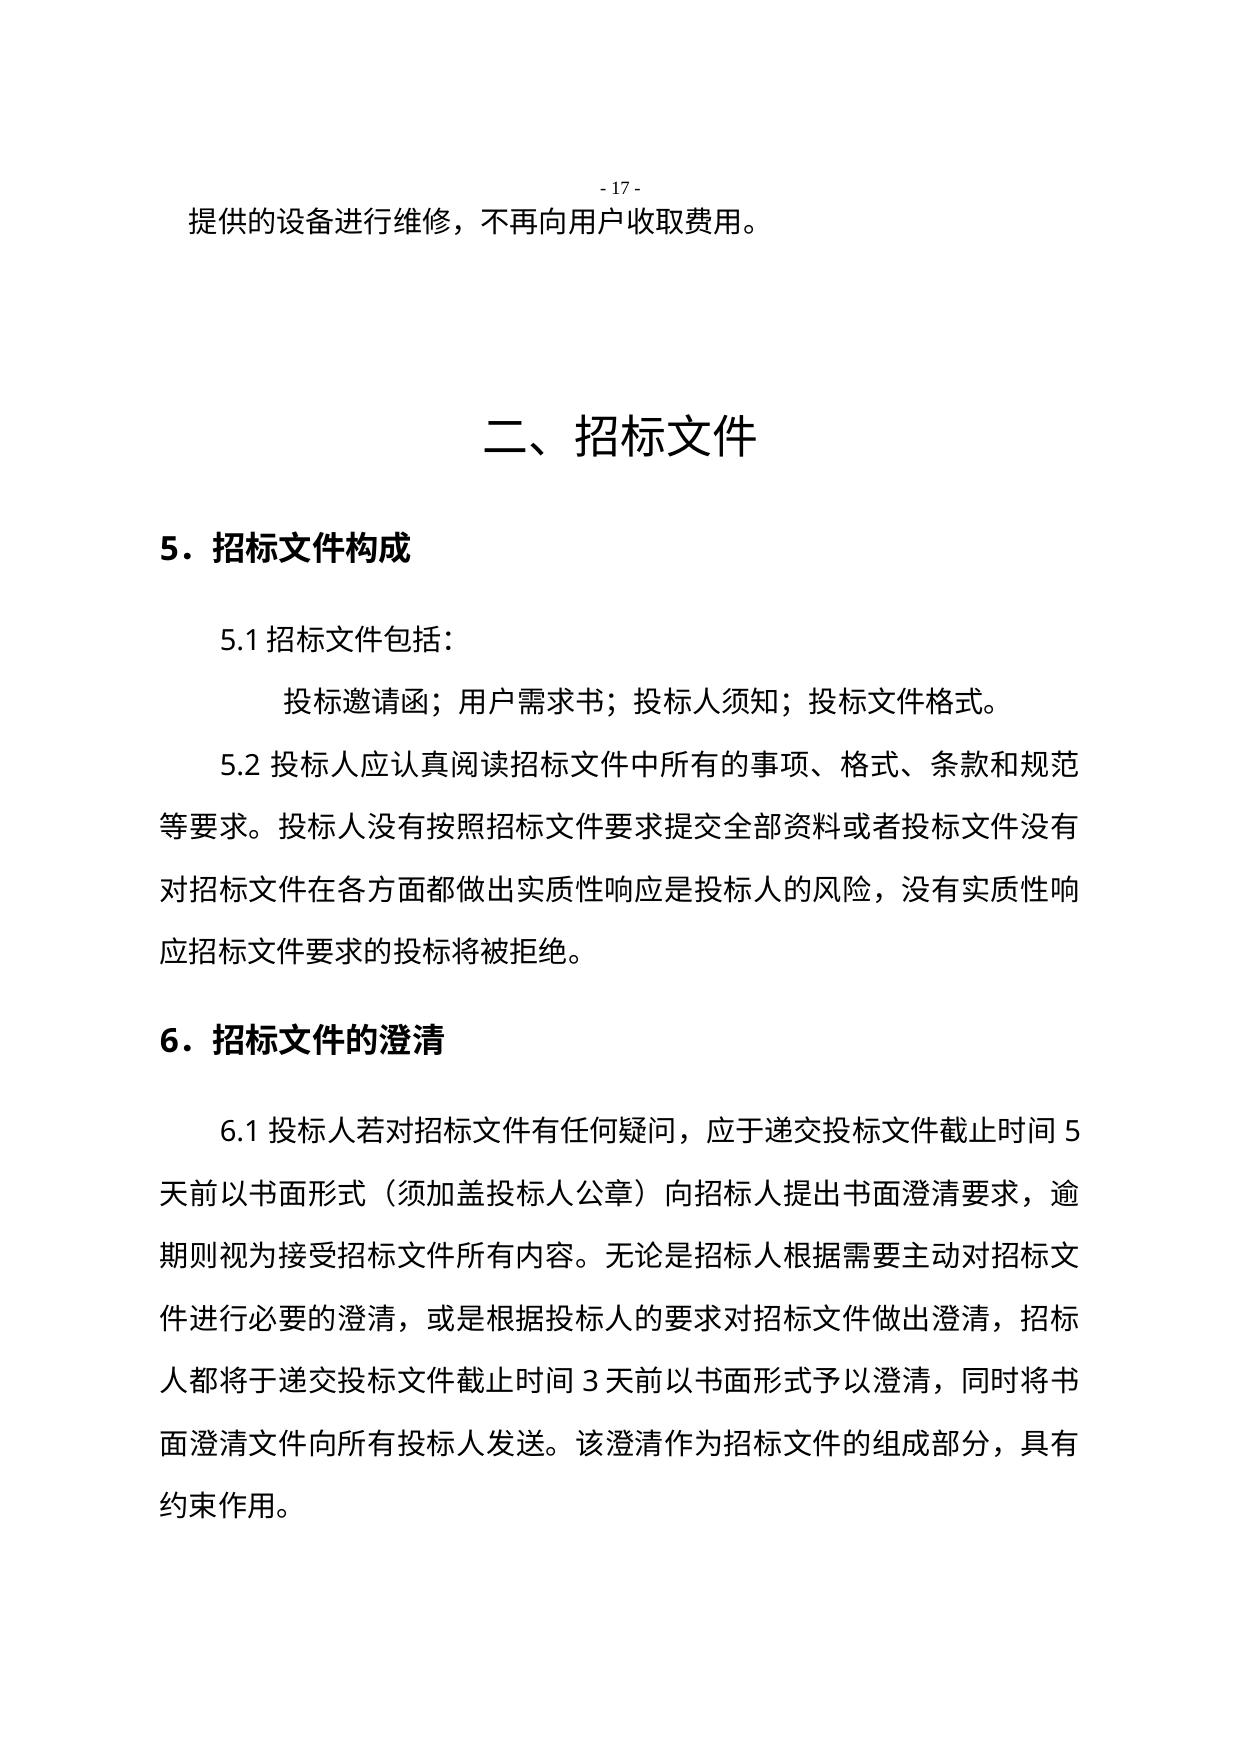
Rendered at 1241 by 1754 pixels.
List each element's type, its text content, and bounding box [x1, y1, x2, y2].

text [189, 199, 1081, 241]
text 5.2 投标人应认真阅读招标文件中所有的事项、格式、条款和规范等要求。投标人没有按照招标文件要求提交全部资料或者投标文件没有对招标文件在各方面都做出实质性响应是投标人的风险，没有实质性响应招标文件要求的投标将被拒绝。 [159, 725, 1081, 975]
text 投标邀请函；用户需求书；投标人须知；投标文件格式。 [160, 662, 1081, 725]
text 二、招标文件 [159, 400, 1081, 467]
text 5.1招标文件包括： [159, 600, 1081, 662]
text 6.1 投标人若对招标文件有任何疑问，应于递交投标文件截止时间5天前以书面形式（须加盖投标人公章）向招标人提出书面澄清要求，逾期则视为接受招标文件所有内容。无论是招标人根据需要主动对招标文件进行必要的澄清，或是根据投标人的要求对招标文件做出澄清，招标人都将于递交投标文件截止时间3天前以书面形式予以澄清，同时将书面澄清文件向所有投标人发送。该澄清作为招标文件的组成部分，具有约束作用。 [159, 1092, 1081, 1529]
text 6．招标文件的澄清 [159, 1002, 1081, 1064]
text 5．招标文件构成 [159, 510, 1081, 573]
